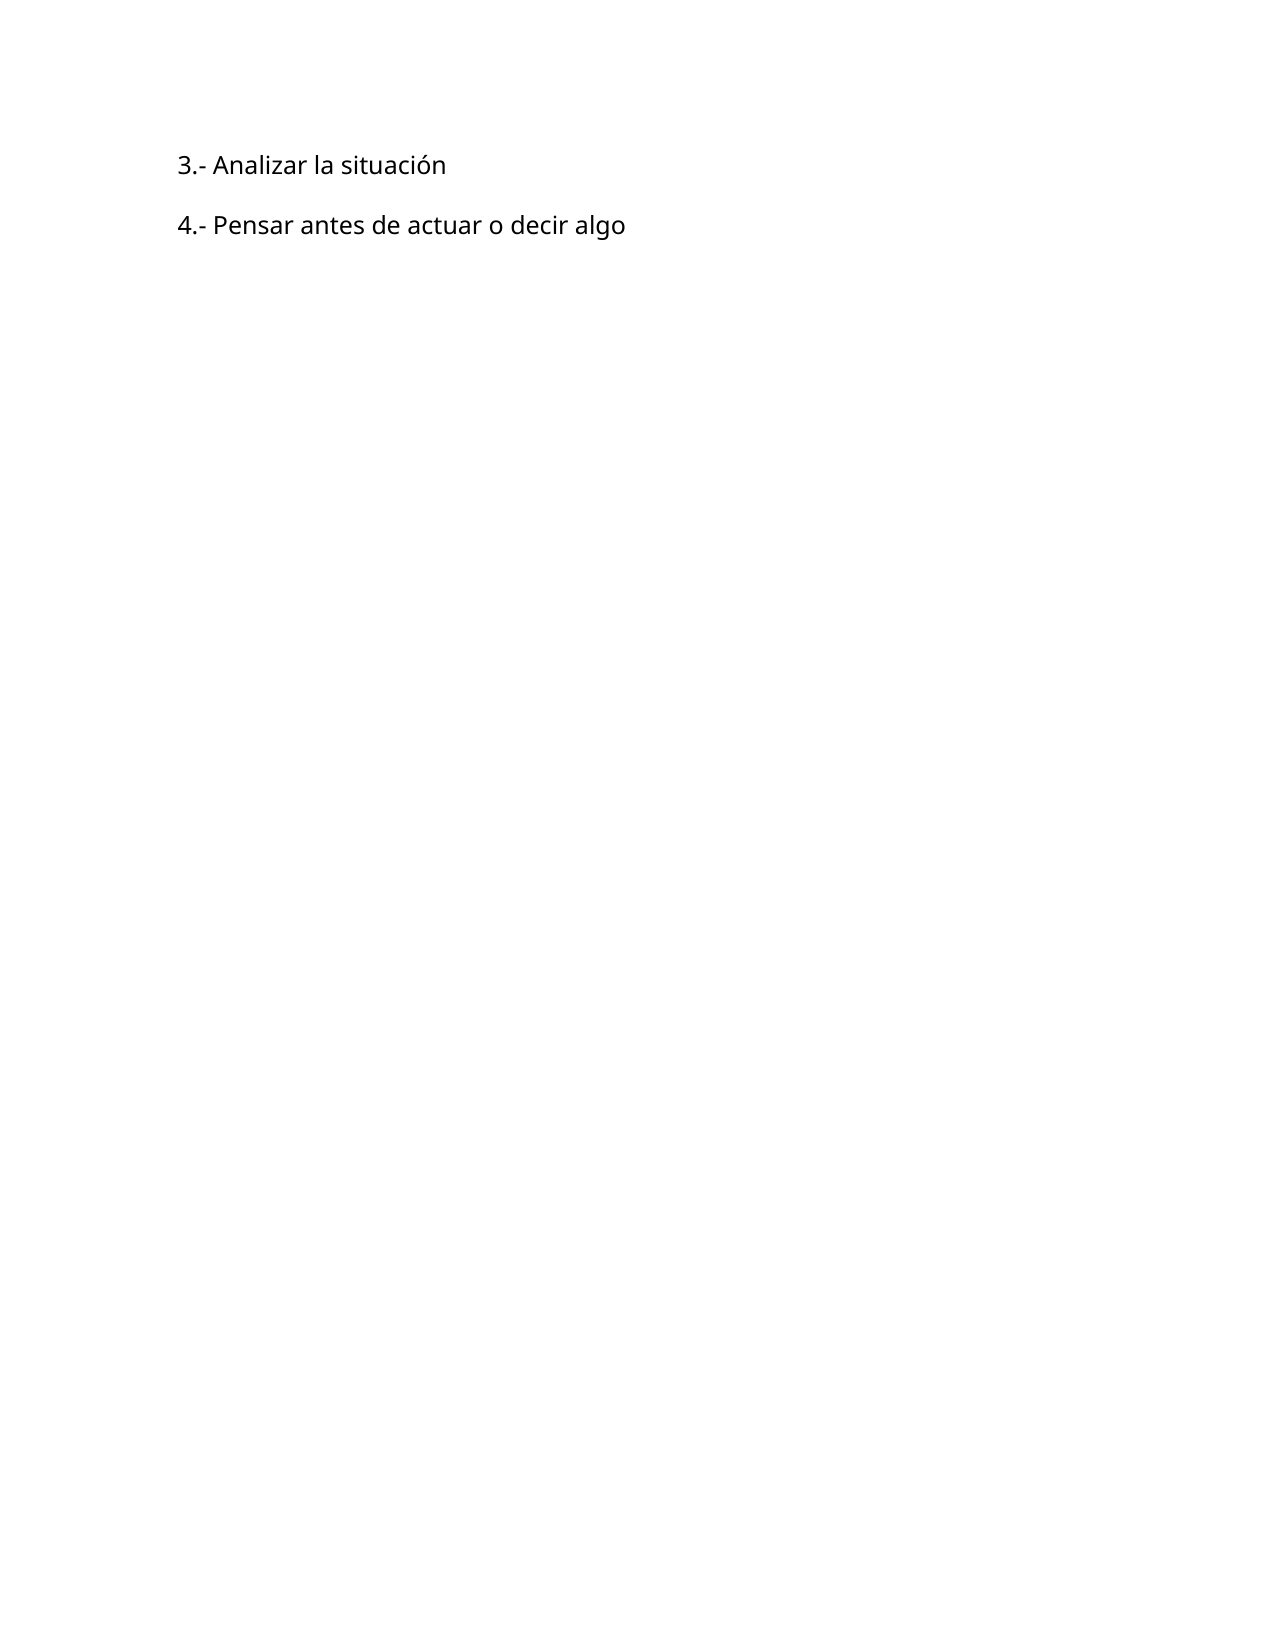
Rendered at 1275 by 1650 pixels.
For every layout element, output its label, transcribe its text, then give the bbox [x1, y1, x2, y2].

text 3.- Analizar la situación [177, 148, 1098, 182]
text 4.- Pensar antes de actuar o decir algo [177, 208, 1098, 242]
